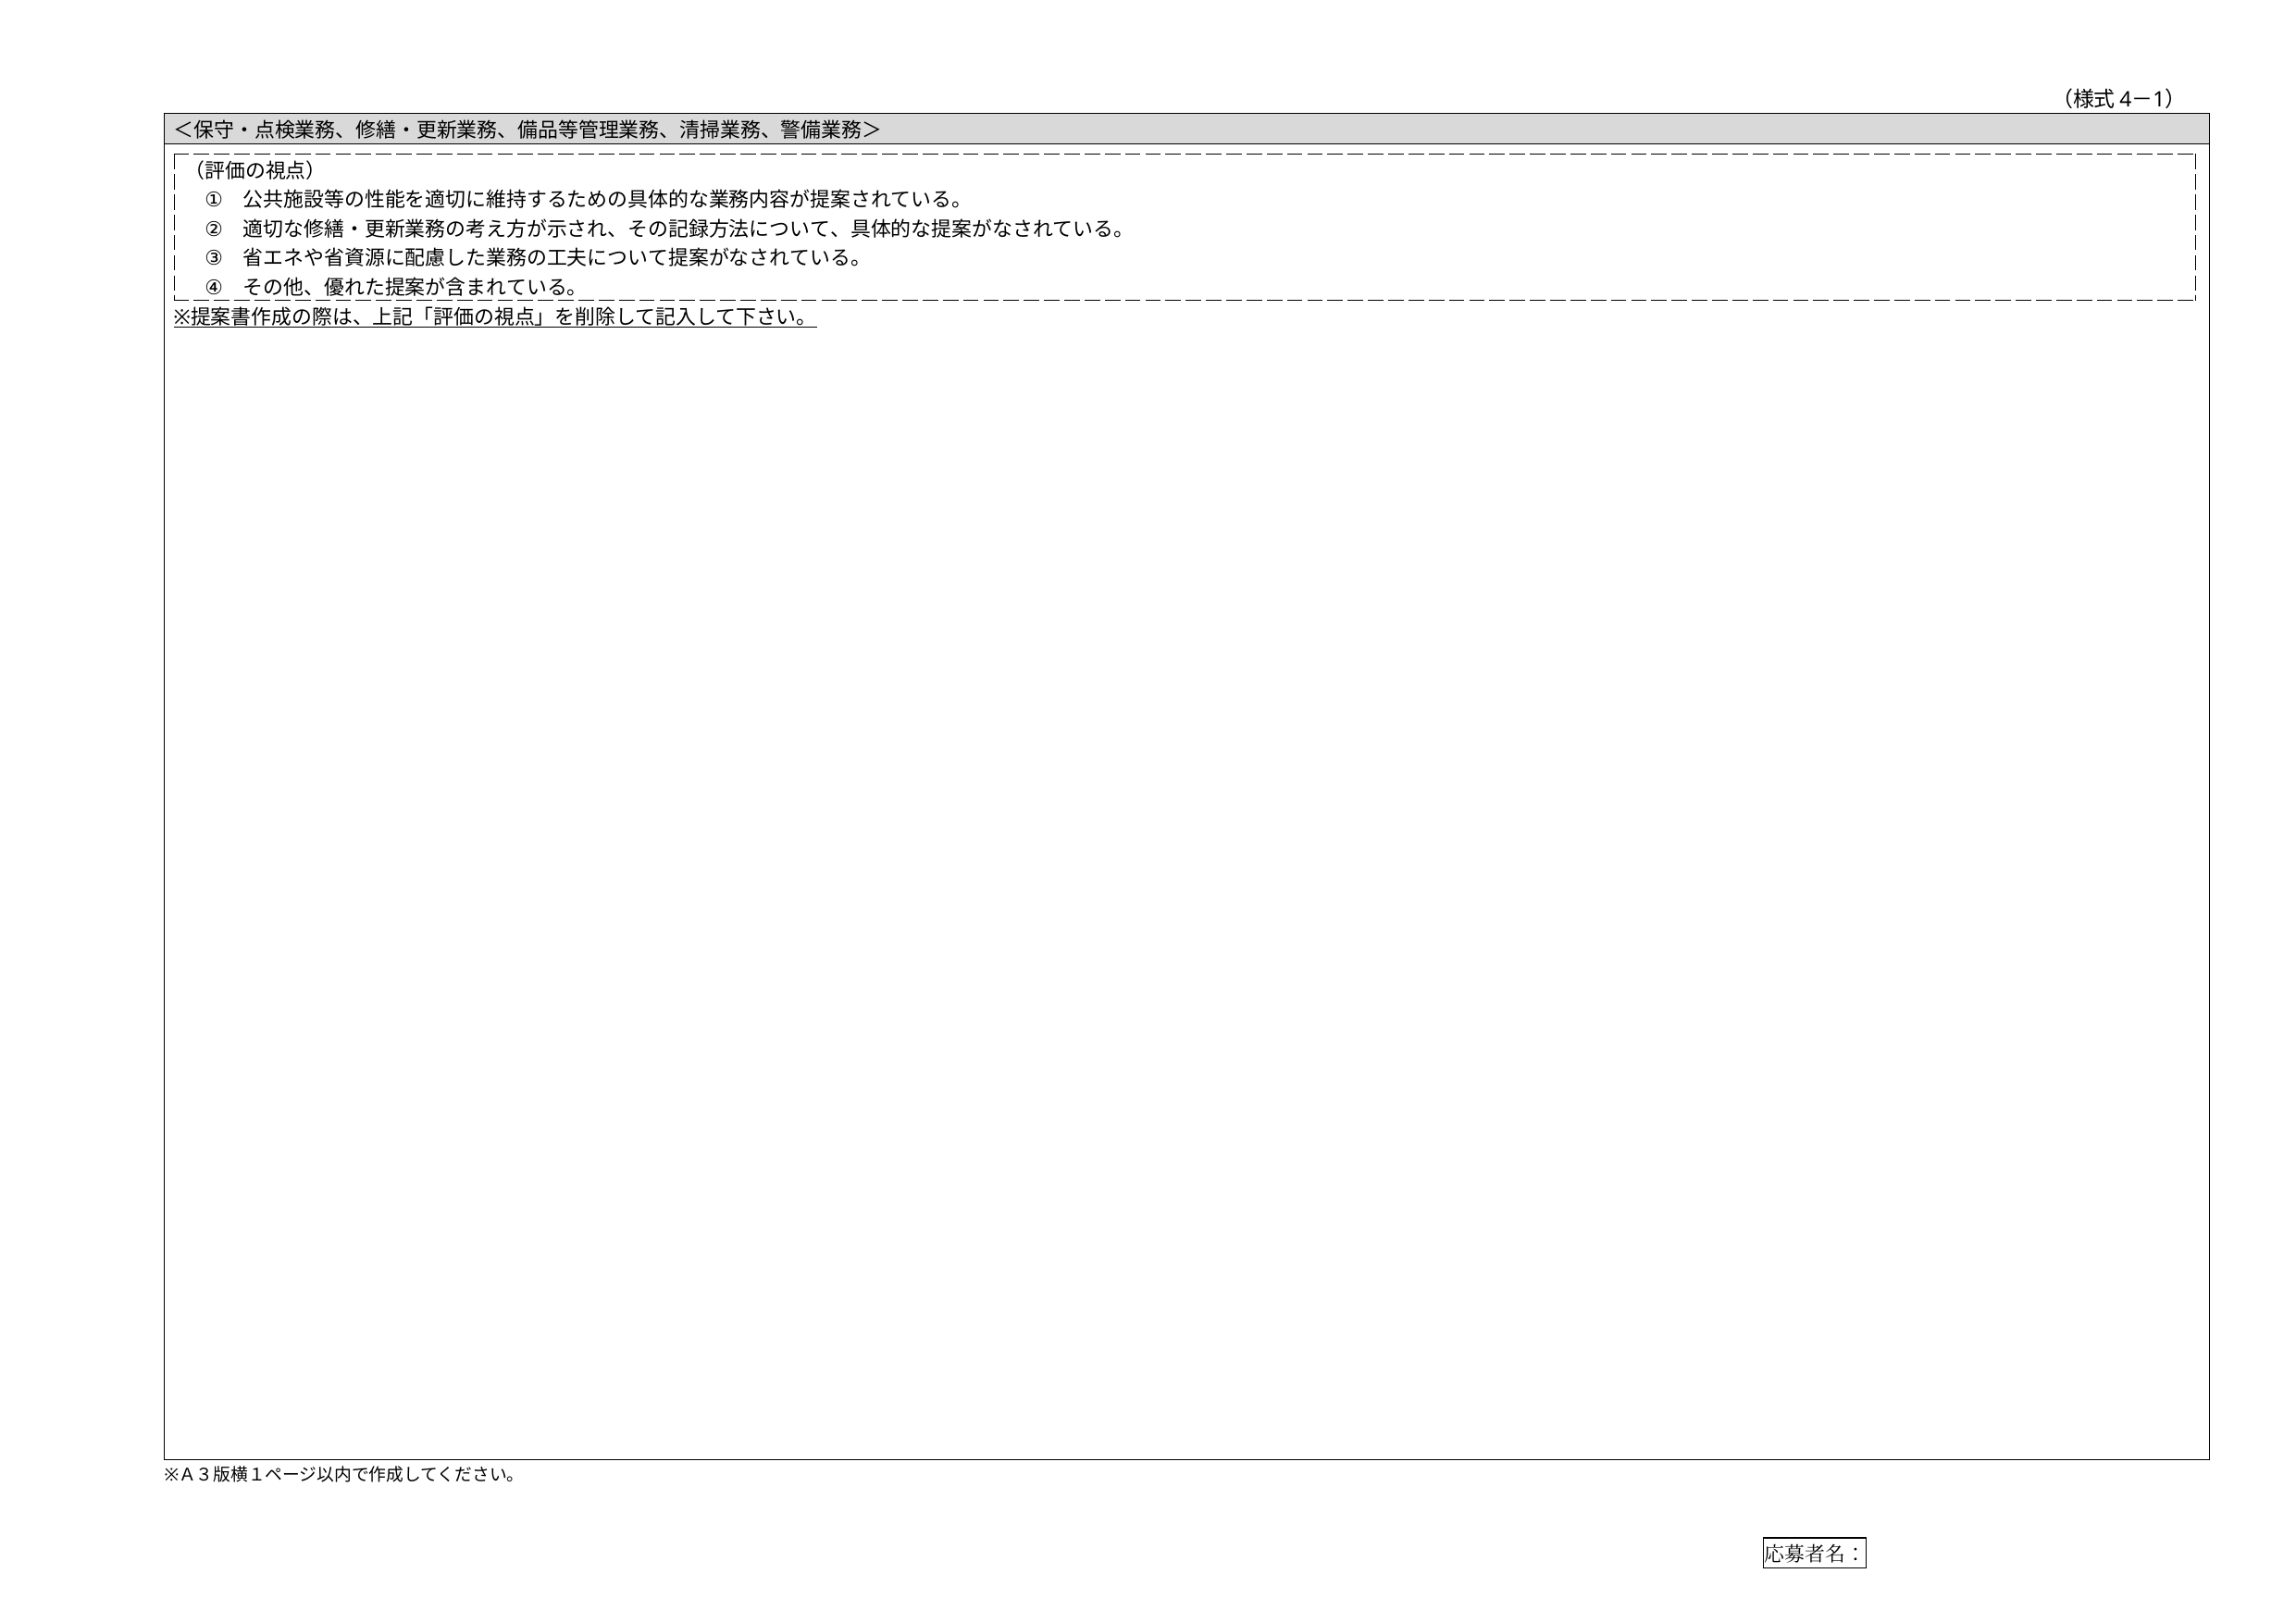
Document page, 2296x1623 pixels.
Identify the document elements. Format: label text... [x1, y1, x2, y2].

table_header ＜保守・点検業務、修繕・更新業務、備品等管理業務、清掃業務、警備業務＞ [165, 114, 2209, 143]
table_cell ※提案書作成の際は、上記「評価の視点」を削除して記入して下さい。 [165, 144, 2209, 1459]
text ※Ａ３版横１ページ以内で作成してください。 [164, 1460, 2186, 1485]
